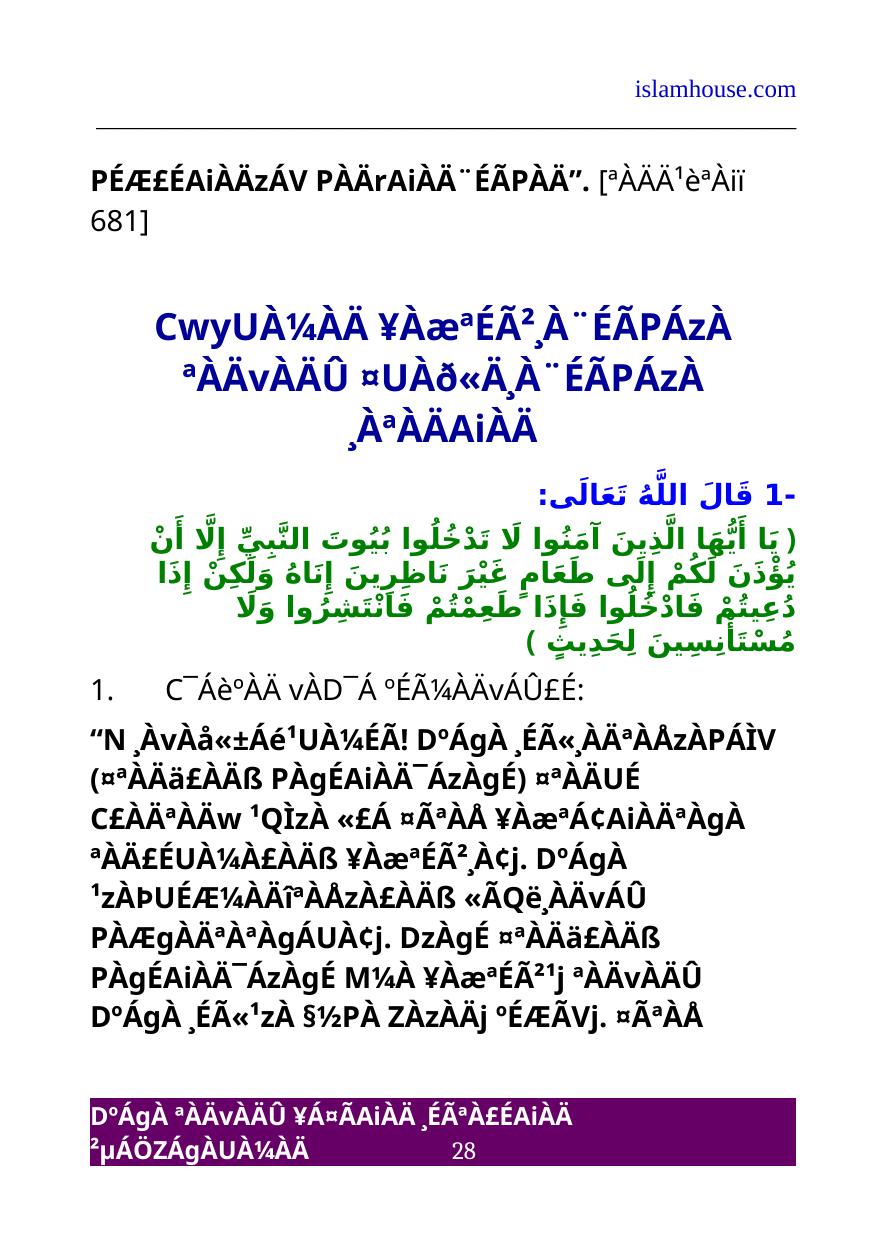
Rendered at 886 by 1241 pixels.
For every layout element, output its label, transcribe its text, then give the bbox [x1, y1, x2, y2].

text ﴿ يَا أَيُّهَا الَّذِينَ آمَنُوا لَا تَدْخُلُوا بُيُوتَ النَّبِيِّ إِلَّا أَنْ يُؤْذَنَ لَكُمْ إِلَى طَعَامٍ غَيْرَ نَاظِرِينَ إِنَاهُ وَلَكِنْ إِذَا دُعِيتُمْ فَادْخُلُوا فَإِذَا طَعِمْتُمْ فَانْتَشِرُوا وَلَا مُسْتَأْنِسِينَ لِحَدِيثٍ ﴾ [90, 522, 796, 658]
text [90, 160, 796, 239]
text -1 قَالَ اللَّهُ تَعَالَى: [90, 478, 796, 512]
text 1. C¯ÁèºÀÄ vÀD¯Á ºÉÃ¼ÀÄvÁÛ£É: [90, 669, 796, 708]
text CwyUÀ¼ÀÄ ¥ÀæªÉÃ²¸À¨ÉÃPÁzÀ ªÀÄvÀÄÛ ¤UÀð«Ä¸À¨ÉÃPÁzÀ ¸ÀªÀÄAiÀÄ [90, 300, 796, 453]
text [90, 719, 796, 1036]
